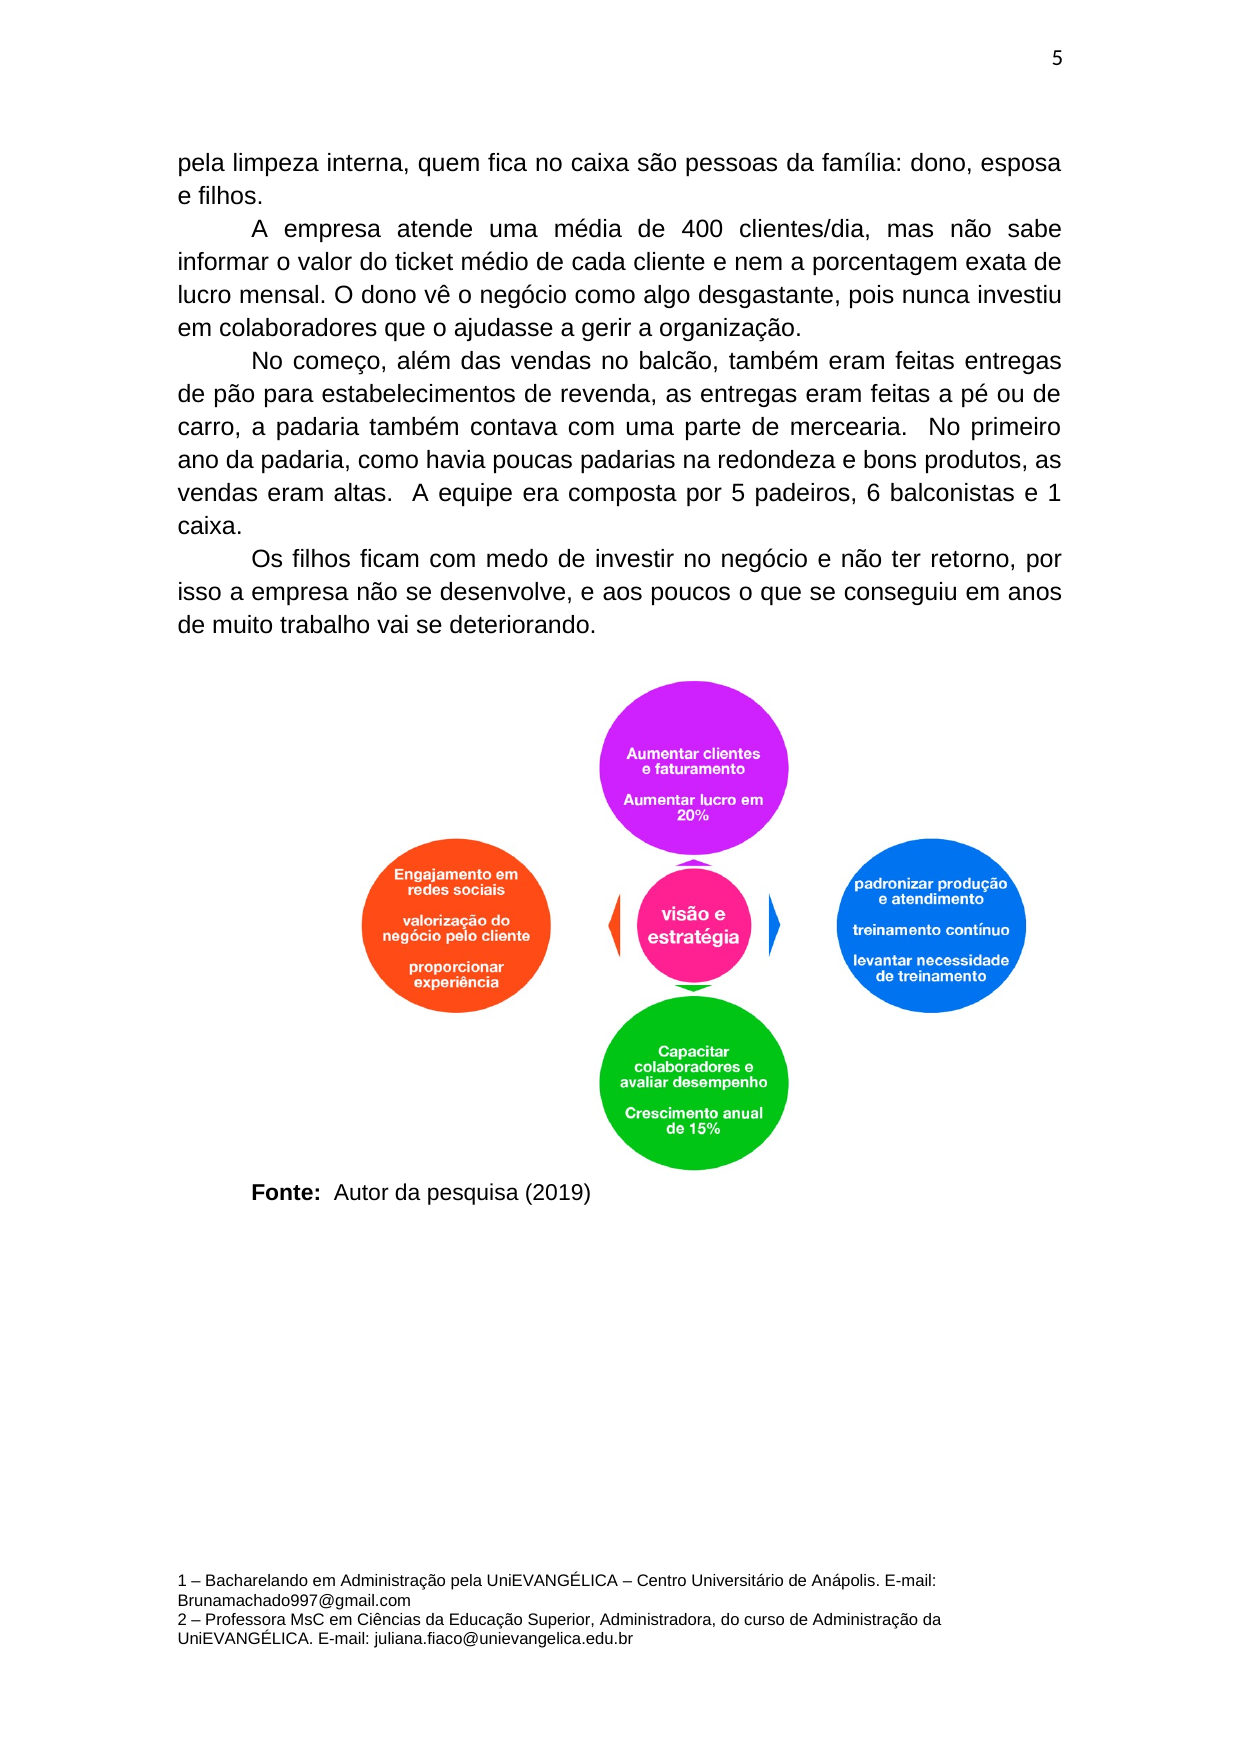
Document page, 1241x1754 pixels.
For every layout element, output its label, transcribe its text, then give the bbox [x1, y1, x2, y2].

text Os filhos ficam com medo de investir no negócio e não ter retorno, por isso a empresa não se desenvolve, e aos poucos o que se conseguiu em anos de muito trabalho vai se deteriorando. [177, 544, 1063, 639]
text A empresa atende uma média de 400 clientes/dia, mas não sabe informar o valor do ticket médio de cada cliente e nem a porcentagem exata de lucro mensal. O dono vê o negócio como algo desgastante, pois nunca investiu em colaboradores que o ajudasse a gerir a organização. [177, 214, 1063, 341]
text No começo, além das vendas no balcão, também eram feitas entregas de pão para estabelecimentos de revenda, as entregas eram feitas a pé ou de carro, a padaria também contava com uma parte de mercearia. No primeiro ano da padaria, como havia poucas padarias na redondeza e bons produtos, as vendas eram altas. A equipe era composta por 5 padeiros, 6 balconistas e 1 caixa. [177, 346, 1063, 539]
text Fonte: Autor da pesquisa (2019) [177, 1178, 1063, 1205]
picture [251, 676, 1137, 1175]
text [177, 148, 1063, 209]
